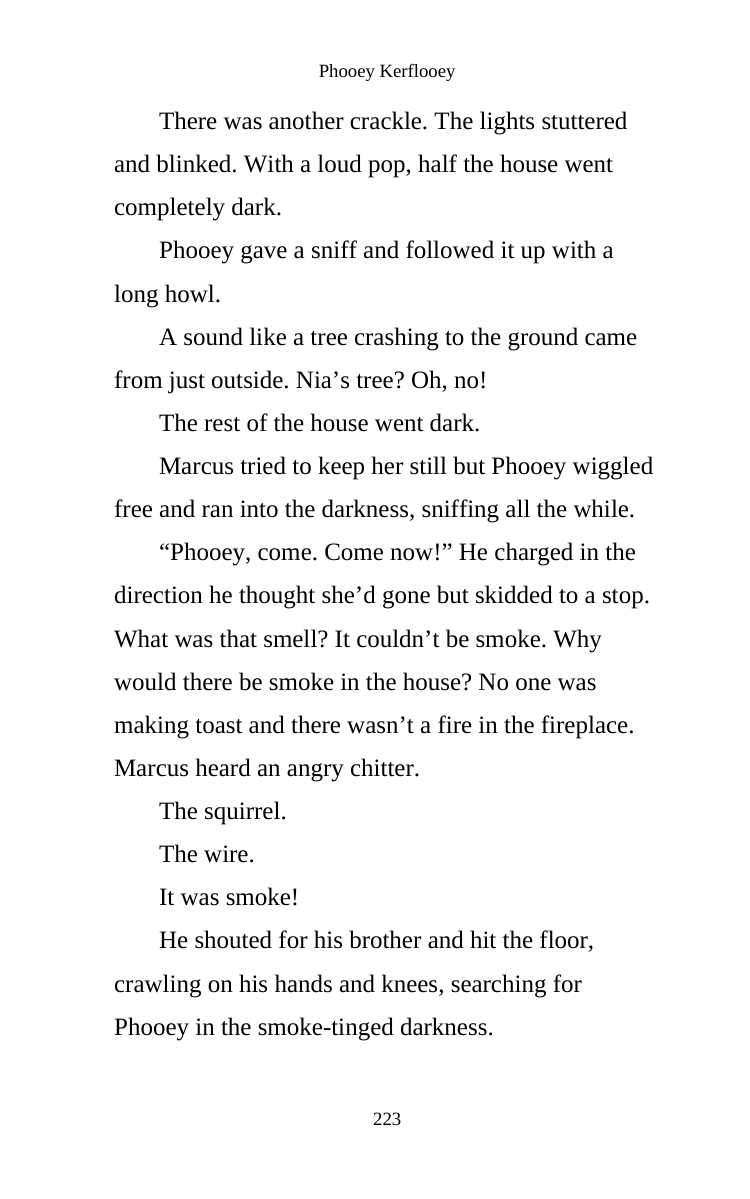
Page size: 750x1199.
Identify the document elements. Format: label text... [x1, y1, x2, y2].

text The squirrel. [114, 796, 660, 825]
text Marcus tried to keep her still but Phooey wiggled free and ran into the darkness, sniffing all the while. [114, 451, 660, 523]
text Phooey gave a sniff and followed it up with a long howl. [114, 236, 660, 307]
text A sound like a tree crashing to the ground came from just outside. Nia’s tree? Oh, no! [114, 322, 660, 394]
text The rest of the house went dark. [114, 408, 660, 437]
text The wire. [114, 839, 660, 868]
text There was another crackle. The lights stuttered and blinked. With a loud pop, half the house went completely dark. [114, 106, 660, 221]
text “Phooey, come. Come now!” He charged in the direction he thought she’d gone but skidded to a stop. What was that smell? It couldn’t be smoke. Why would there be smoke in the house? No one was making toast and there wasn’t a fire in the fireplace. Marcus heard an angry chitter. [114, 537, 660, 782]
text He shouted for his brother and hit the floor, crawling on his hands and knees, searching for Phooey in the smoke-tinged darkness. [114, 926, 660, 1041]
text It was smoke! [114, 882, 660, 911]
